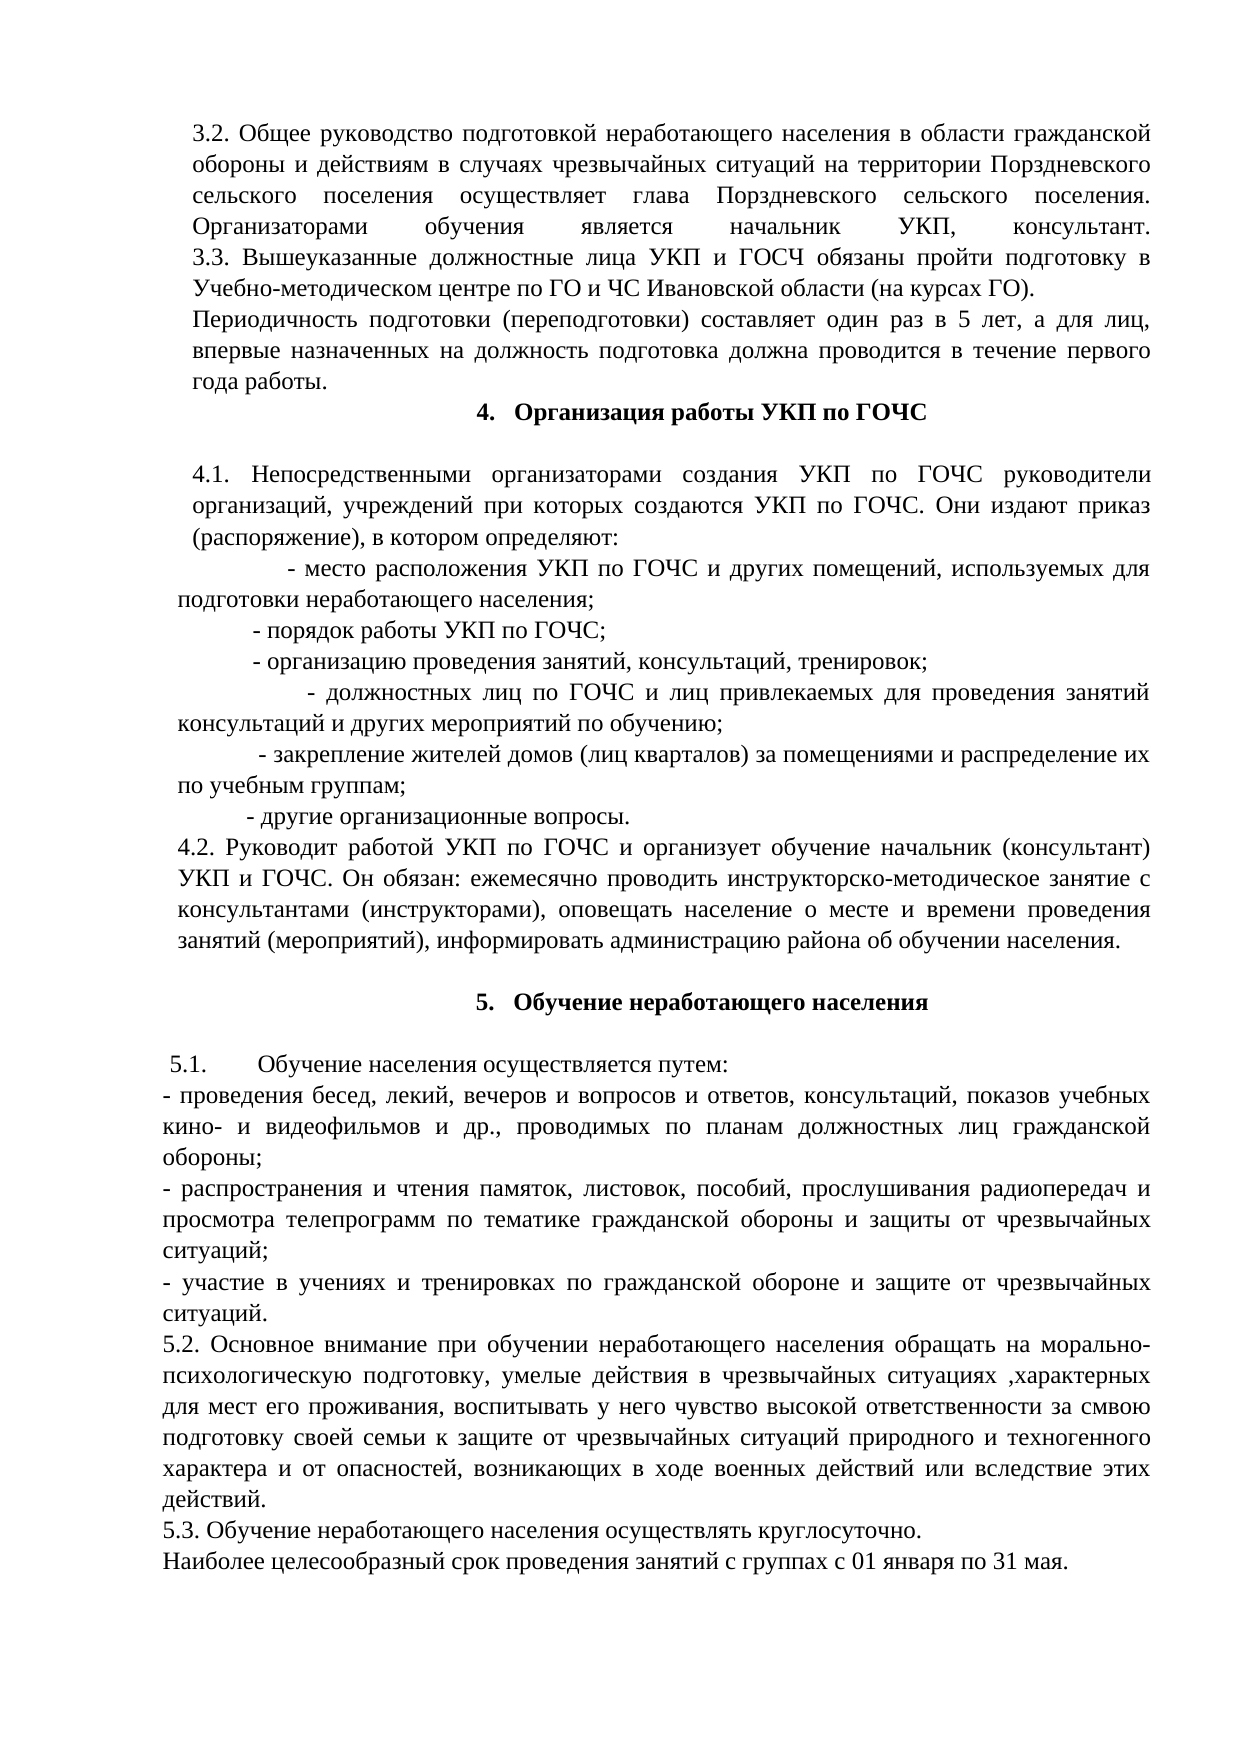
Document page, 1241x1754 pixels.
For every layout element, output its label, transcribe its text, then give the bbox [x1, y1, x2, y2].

list 5.2. Основное внимание при обучении неработающего населения обращать на морально-психологическую подготовку, умелые действия в чрезвычайных ситуациях ,характерных для мест его проживания, воспитывать у него чувство высокой ответственности за смвою подготовку своей семьи к защите от чрезвычайных ситуаций природного и техногенного характера и от опасностей, возникающих в ходе военных действий или вследствие этих действий. [162, 1329, 1152, 1513]
text - организацию проведения занятий, консультаций, тренировок; [177, 646, 1152, 674]
list Периодичность подготовки (переподготовки) составляет один раз в 5 лет, а для лиц, впервые назначенных на должность подготовка должна проводится в течение первого года работы. [192, 304, 1152, 395]
list Организация работы УКП по ГОЧС [252, 397, 1152, 426]
text 4.2. Руководит работой УКП по ГОЧС и организует обучение начальник (консультант) УКП и ГОЧС. Он обязан: ежемесячно проводить инструкторско-методическое занятие с консультантами (инструкторами), оповещать население о месте и времени проведения занятий (мероприятий), информировать администрацию района об обучении населения. [177, 832, 1152, 954]
list 3.2. Общее руководство подготовкой неработающего населения в области гражданской обороны и действиям в случаях чрезвычайных ситуаций на территории Порздневского сельского поселения осуществляет глава Порздневского сельского поселения. Организаторами обучения является начальник УКП, консультант. 3.3. Вышеуказанные должностные лица УКП и ГОСЧ обязаны пройти подготовку в Учебно-методическом центре по ГО и ЧС Ивановской области (на курсах ГО). [192, 118, 1152, 302]
list 5.3. Обучение неработающего населения осуществлять круглосуточно. [162, 1515, 1152, 1544]
text - порядок работы УКП по ГОЧС; [177, 615, 1152, 643]
text - место расположения УКП по ГОЧС и других помещений, используемых для подготовки неработающего населения; [177, 553, 1152, 612]
list Наиболее целесообразный срок проведения занятий с группах с 01 января по 31 мая. [162, 1546, 1152, 1575]
list Обучение неработающего населения [252, 987, 1152, 1016]
list - распространения и чтения памяток, листовок, пособий, прослушивания радиопередач и просмотра телепрограмм по тематике гражданской обороны и защиты от чрезвычайных ситуаций; [162, 1173, 1152, 1264]
text - закрепление жителей домов (лиц кварталов) за помещениями и распределение их по учебным группам; [177, 739, 1152, 799]
list Непосредственными организаторами создания УКП по ГОЧС руководители организаций, учреждений при которых создаются УКП по ГОЧС. Они издают приказ (распоряжение), в котором определяют: [192, 459, 1152, 550]
list Обучение населения осуществляется путем: [169, 1049, 1152, 1078]
text - должностных лиц по ГОЧС и лиц привлекаемых для проведения занятий консультаций и других мероприятий по обучению; [177, 677, 1152, 737]
list - проведения бесед, лекий, вечеров и вопросов и ответов, консультаций, показов учебных кино- и видеофильмов и др., проводимых по планам должностных лиц гражданской обороны; [162, 1080, 1152, 1171]
list - участие в учениях и тренировках по гражданской обороне и защите от чрезвычайных ситуаций. [162, 1267, 1152, 1326]
text - другие организационные вопросы. [177, 801, 1152, 830]
